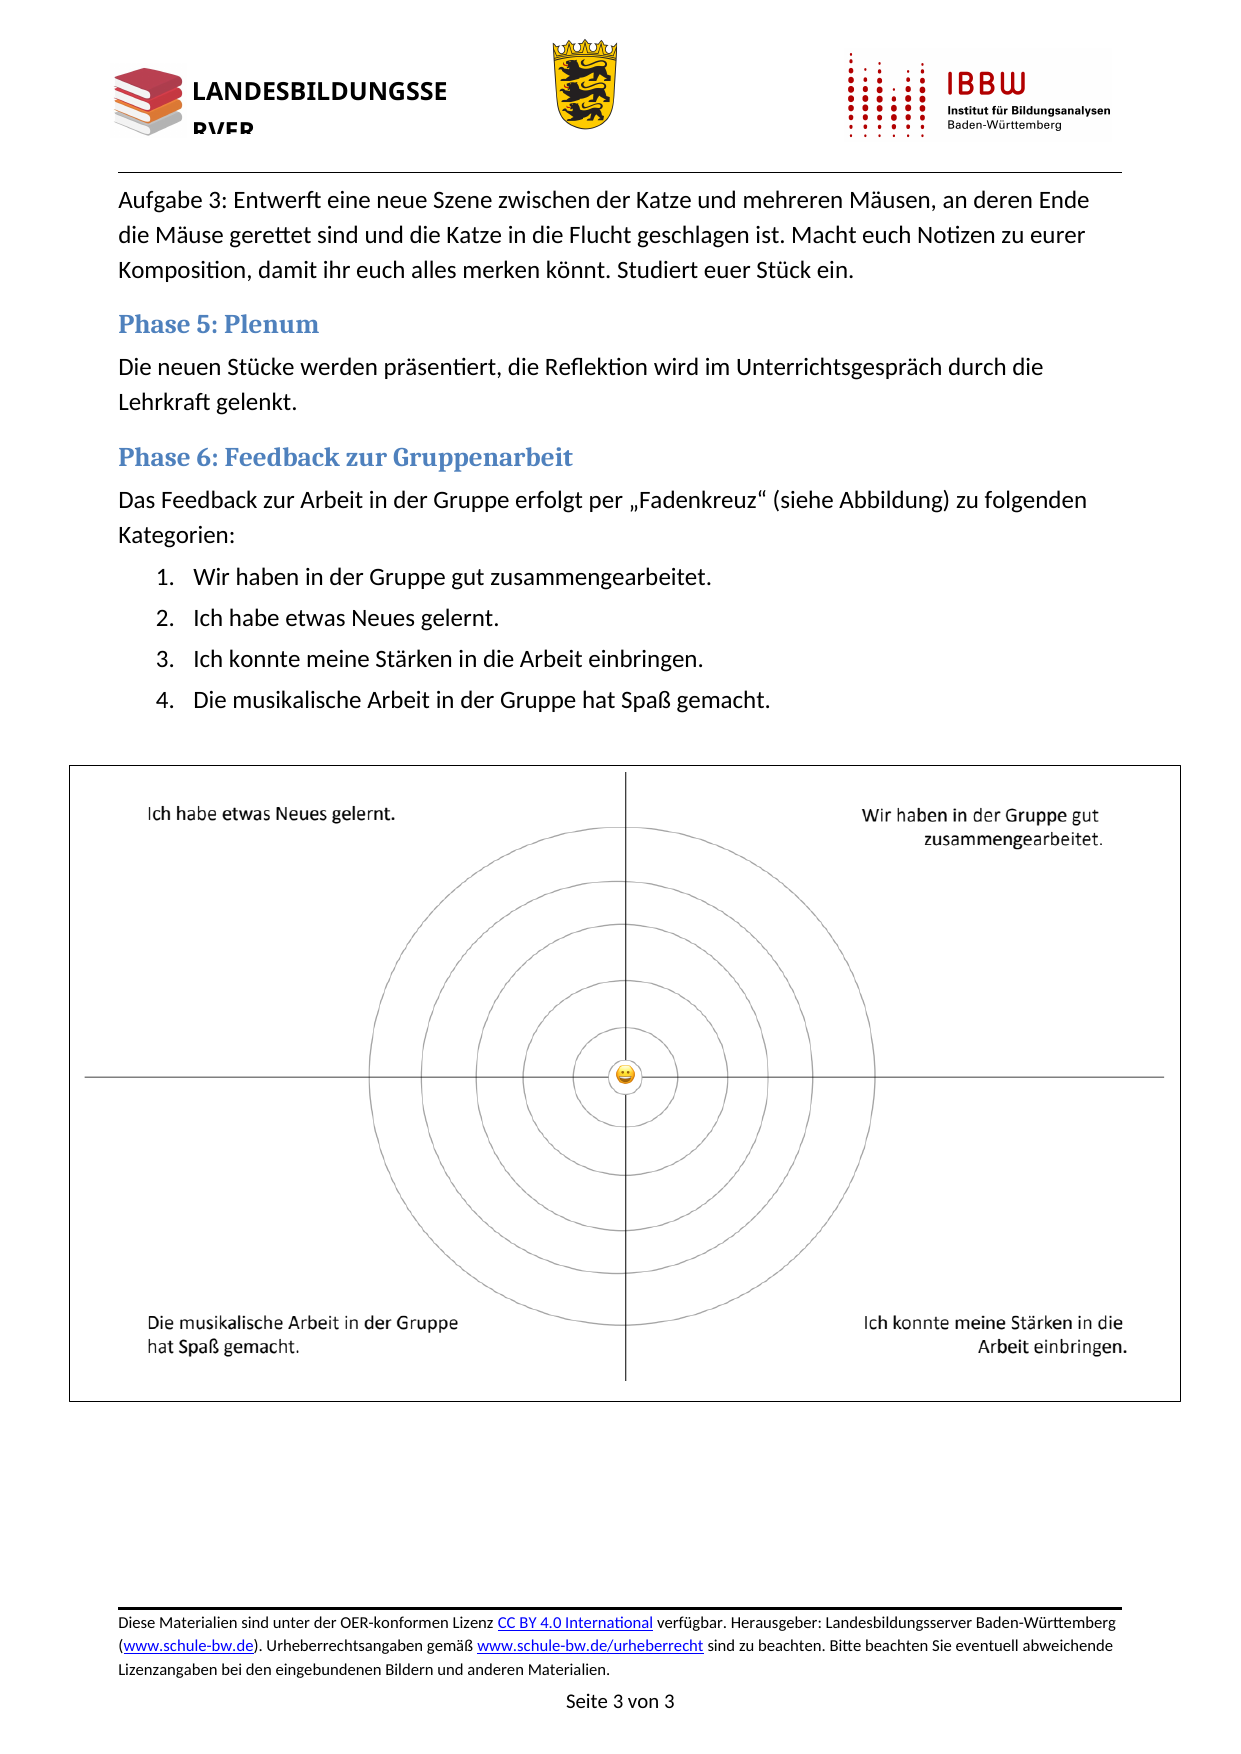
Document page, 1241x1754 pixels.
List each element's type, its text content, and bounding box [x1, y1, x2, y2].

picture [552, 38, 618, 130]
list Die musikalische Arbeit in der Gruppe hat Spaß gemacht. [156, 684, 1122, 715]
text Aufgabe 3: Entwerft eine neue Szene zwischen der Katze und mehreren Mäusen, an deren Ende die Mäuse gerettet sind und die Katze in die Flucht geschlagen ist. Macht euch Notizen zu eurer Komposition, damit ihr euch alles merken könnt. Studiert euer Stück ein. [118, 184, 1122, 284]
subtitle Phase 6: Feedback zur Gruppenarbeit [118, 442, 1122, 473]
list Ich konnte meine Stärken in die Arbeit einbringen. [156, 643, 1122, 674]
text Das Feedback zur Arbeit in der Gruppe erfolgt per „Fadenkreuz“ (siehe Abbildung) zu folgenden Kategorien: [118, 484, 1122, 550]
picture [109, 63, 187, 138]
subtitle Phase 5: Plenum [118, 309, 1122, 341]
picture [844, 48, 1113, 142]
list Ich habe etwas Neues gelernt. [156, 602, 1122, 632]
text Die neuen Stücke werden präsentiert, die Reflektion wird im Unterrichtsgespräch durch die Lehrkraft gelenkt. [118, 352, 1122, 417]
list Wir haben in der Gruppe gut zusammengearbeitet. [156, 561, 1122, 591]
